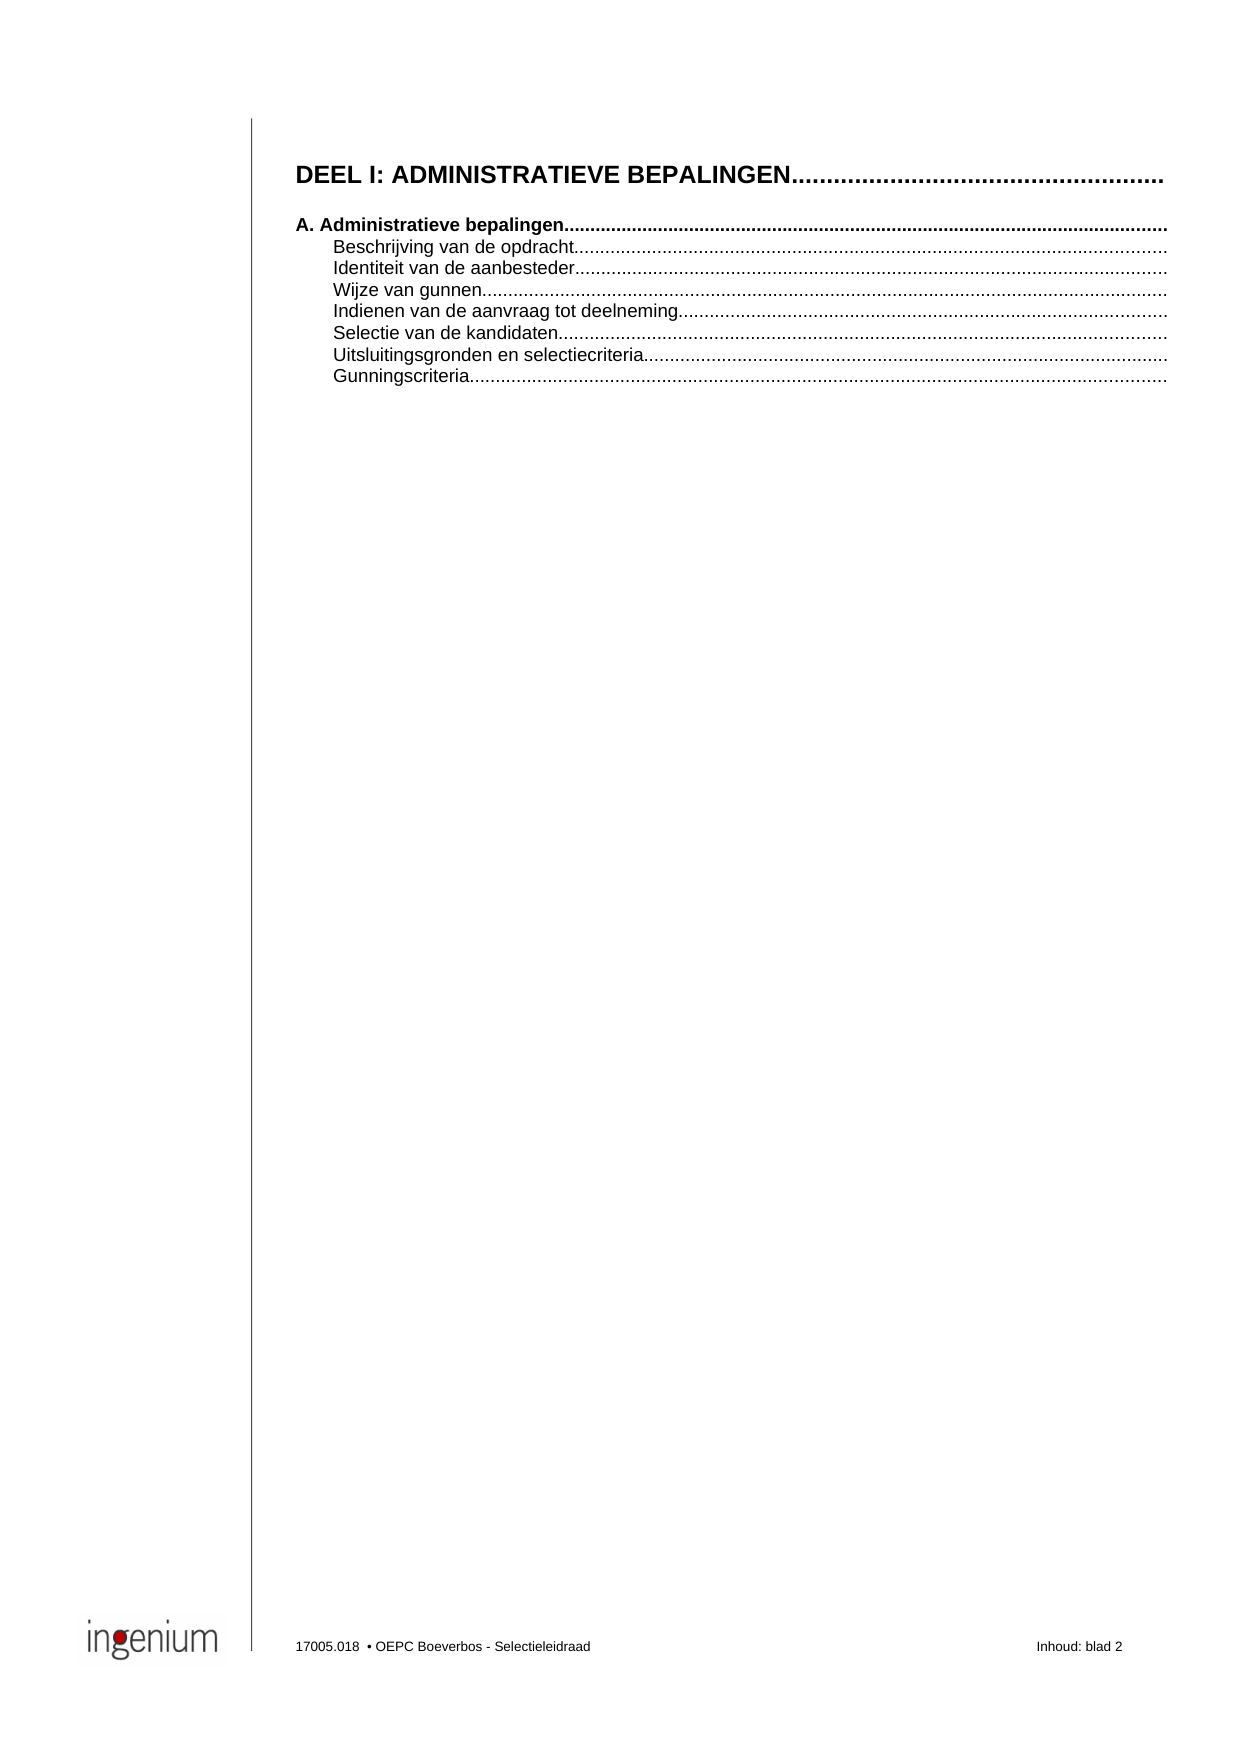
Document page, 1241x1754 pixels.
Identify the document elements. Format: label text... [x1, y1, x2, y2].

text A. Administratieve bepalingen 1 [295, 214, 1122, 236]
text Deel I: Administratieve bepalingen 1 [295, 160, 1122, 189]
picture [76, 1612, 226, 1667]
text Indienen van de aanvraag tot deelneming 2 [333, 300, 1122, 322]
text Selectie van de kandidaten 3 [333, 322, 1122, 343]
text Identiteit van de aanbesteder 1 [333, 257, 1122, 279]
text Uitsluitingsgronden en selectiecriteria 3 [333, 343, 1122, 365]
text Wijze van gunnen 2 [333, 279, 1122, 300]
text Beschrijving van de opdracht 1 [333, 236, 1122, 257]
text Gunningscriteria 5 [333, 365, 1122, 386]
